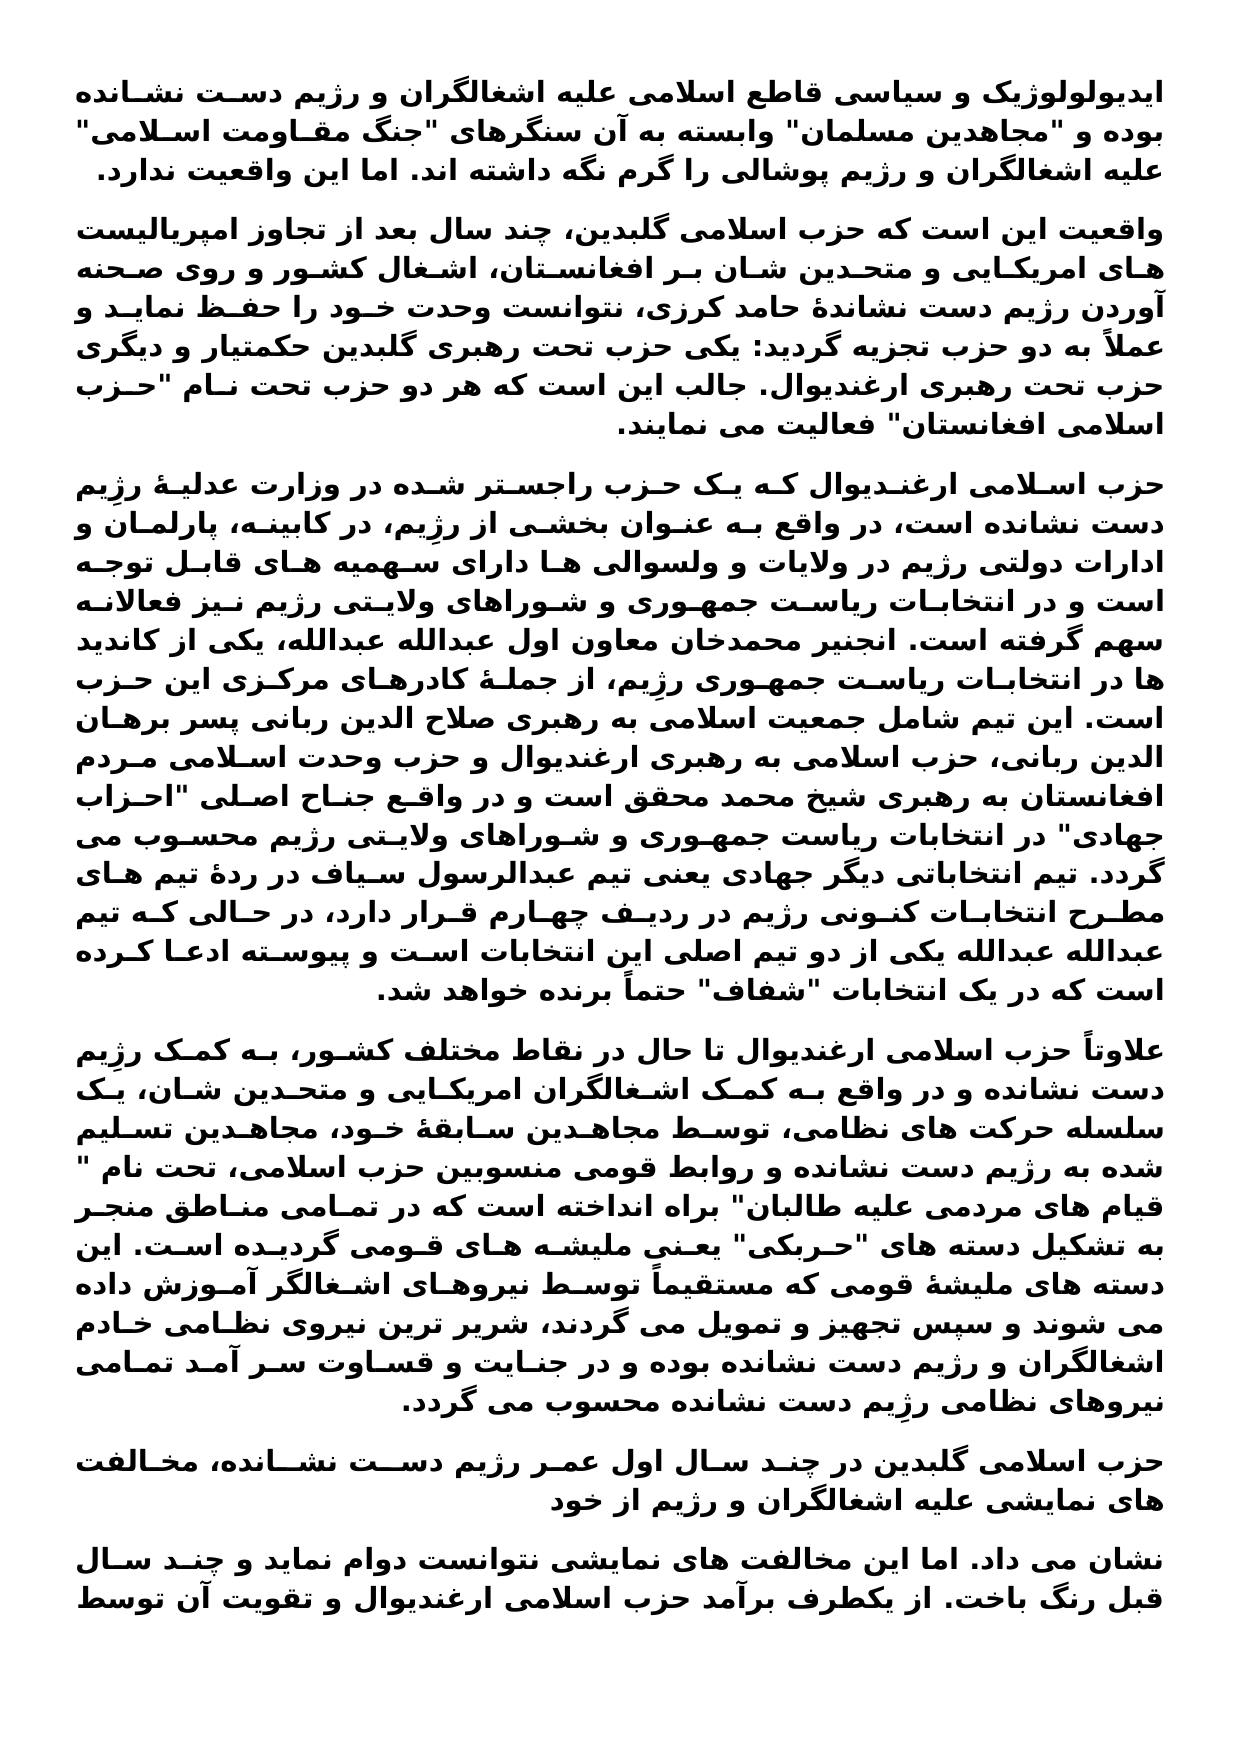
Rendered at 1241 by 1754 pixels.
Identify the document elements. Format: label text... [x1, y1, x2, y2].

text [75, 75, 1165, 187]
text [75, 1543, 1165, 1616]
text حزب اسلامی ارغندیوال که یک حزب راجستر شده در وزارت عدلیۀ رژِیم دست نشانده است، در واقع به عنوان بخشی از رژِیم، در کابینه، پارلمان و ادارات دولتی رژیم در ولایات و ولسوالی ها دارای سهمیه های قابل توجه است و در انتخابات ریاست جمهوری و شوراهای ولایتی رژیم نیز فعالانه سهم گرفته است. انجنیر محمدخان معاون اول عبدالله عبدالله، یکی از کاندید ها در انتخابات ریاست جمهوری رژِیم، از جملۀ کادرهای مرکزی این حزب است. این تیم شامل جمعیت اسلامی به رهبری صلاح الدین ربانی پسر برهان الدین ربانی، حزب اسلامی به رهبری ارغندیوال و حزب وحدت اسلامی مردم افغانستان به رهبری شیخ محمد محقق است و در واقع جناح اصلی "احزاب جهادی" در انتخابات ریاست جمهوری و شوراهای ولایتی رژیم محسوب می گردد. تیم انتخاباتی دیگر جهادی یعنی تیم عبدالرسول سیاف در ردۀ تیم های مطرح انتخابات کنونی رژیم در ردیف چهارم قرار دارد، در حالی که تیم عبدالله عبدالله یکی از دو تیم اصلی این انتخابات است و پیوسته ادعا کرده است که در یک انتخابات "شفاف" حتماً برنده خواهد شد. [75, 467, 1165, 1008]
text علاوتاً حزب اسلامی ارغندیوال تا حال در نقاط مختلف کشور، به کمک رژِیم دست نشانده و در واقع به کمک اشغالگران امریکایی و متحدین شان، یک سلسله حرکت های نظامی، توسط مجاهدین سابقۀ خود، مجاهدین تسلیم شده به رژیم دست نشانده و روابط قومی منسوبین حزب اسلامی، تحت نام " قیام های مردمی علیه طالبان" براه انداخته است که در تمامی مناطق منجر به تشکیل دسته های "حربکی" یعنی ملیشه های قومی گردیده است. این دسته های ملیشۀ قومی که مستقیماً توسط نیروهای اشغالگر آموزش داده می شوند و سپس تجهیز و تمویل می گردند، شریر ترین نیروی نظامی خادم اشغالگران و رژیم دست نشانده بوده و در جنایت و قساوت سر آمد تمامی نیروهای نظامی رژِیم دست نشانده محسوب می گردد. [75, 1033, 1165, 1418]
text حزب اسلامی گلبدین در چند سال اول عمر رژیم دسـت نشـانده، مخالفت های نمایشی علیه اشغالگران و رژیم از خود [75, 1444, 1165, 1517]
text واقعیت این است که حزب اسلامی گلبدین، چند سال بعد از تجاوز امپریالیست های امریکایی و متحدین شان بر افغانستان، اشغال کشور و روی صحنه آوردن رژیم دست نشاندۀ حامد کرزی، نتوانست وحدت خود را حفظ نماید و عملاً به دو حزب تجزیه گردید: یکی حزب تحت رهبری گلبدین حکمتیار و دیگری حزب تحت رهبری ارغندیوال. جالب این است که هر دو حزب تحت نام "حزب اسلامی افغانستان" فعالیت می نمایند. [75, 213, 1165, 441]
